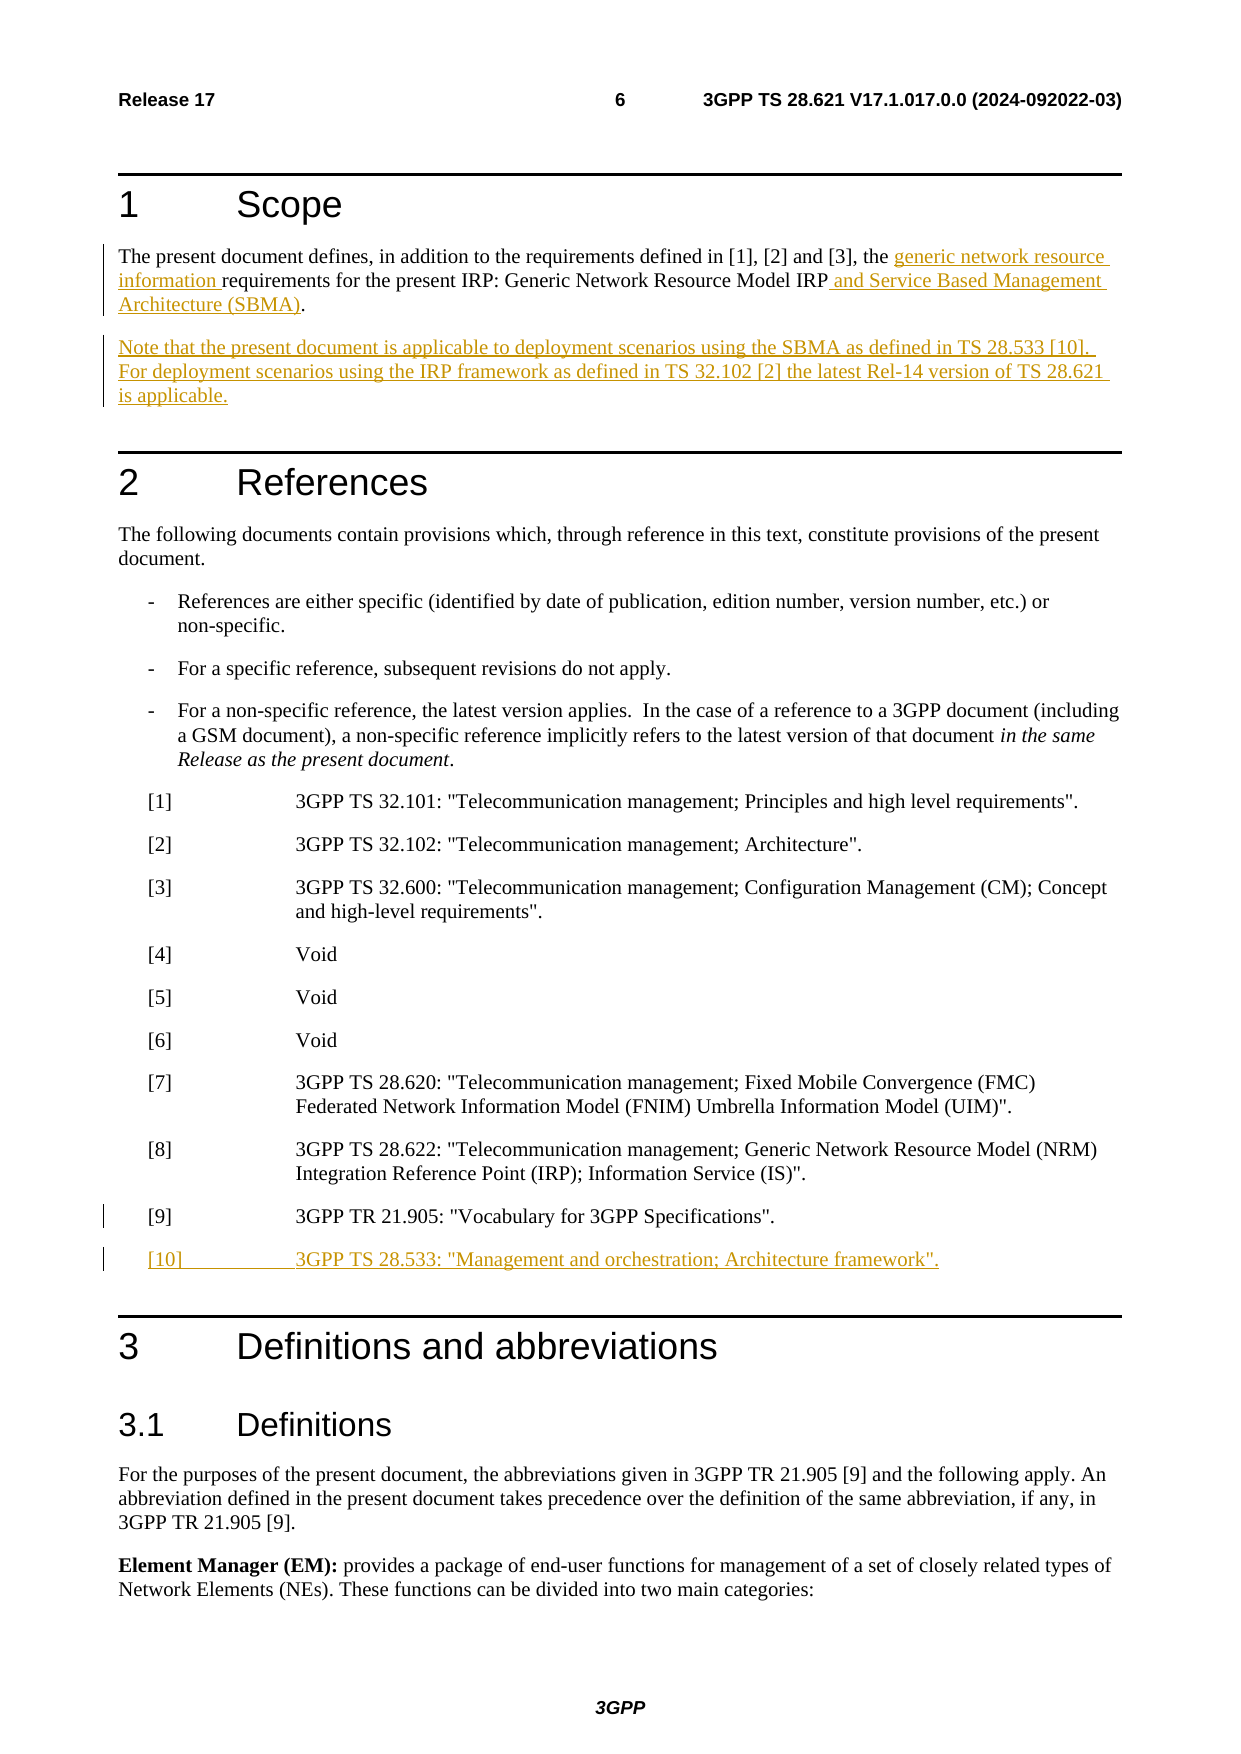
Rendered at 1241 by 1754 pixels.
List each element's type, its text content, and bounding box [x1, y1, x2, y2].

text [3] 3GPP TS 32.600: "Telecommunication management; Configuration Management (CM); Concept and high-level requirements". [148, 875, 1122, 923]
text The following documents contain provisions which, through reference in this text, constitute provisions of the present document. [118, 522, 1122, 570]
text For the purposes of the present document, the abbreviations given in 3GPP TR 21.905 [9] and the following apply. An abbreviation defined in the present document takes precedence over the definition of the same abbreviation, if any, in 3GPP TR 21.905 [9]. [118, 1462, 1122, 1534]
text [8] 3GPP TS 28.622: "Telecommunication management; Generic Network Resource Model (NRM) Integration Reference Point (IRP); Information Service (IS)". [148, 1137, 1122, 1185]
text [7] 3GPP TS 28.620: "Telecommunication management; Fixed Mobile Convergence (FMC) Federated Network Information Model (FNIM) Umbrella Information Model (UIM)". [148, 1070, 1122, 1118]
text [9] 3GPP TR 21.905: "Vocabulary for 3GPP Specifications". [148, 1204, 1122, 1228]
text - References are either specific (identified by date of publication, edition number, version number, etc.) or non-specific. [148, 589, 1122, 637]
subtitle 2 References [118, 454, 1122, 503]
text [1] 3GPP TS 32.101: "Telecommunication management; Principles and high level requirements". [148, 789, 1122, 813]
text [4] Void [148, 942, 1122, 966]
subtitle 1 Scope [118, 176, 1122, 225]
text The present document defines, in addition to the requirements defined in [1], [2] and [3], the requirements for the present IRP: Generic Network Resource Model IRP. [118, 244, 1122, 316]
text [5] Void [148, 985, 1122, 1009]
subtitle 3 Definitions and abbreviations [118, 1318, 1122, 1367]
text [6] Void [148, 1027, 1122, 1052]
text [2] 3GPP TS 32.102: "Telecommunication management; Architecture". [148, 832, 1122, 856]
subtitle 3.1 Definitions [118, 1405, 1122, 1443]
text - For a specific reference, subsequent revisions do not apply. [148, 656, 1122, 680]
text Element Manager (EM): provides a package of end-user functions for management of a set of closely related types of Network Elements (NEs). These functions can be divided into two main categories: [118, 1553, 1122, 1601]
text - For a non-specific reference, the latest version applies. In the case of a reference to a 3GPP document (including a GSM document), a non-specific reference implicitly refers to the latest version of that document in the same Release as the present document. [148, 698, 1122, 771]
